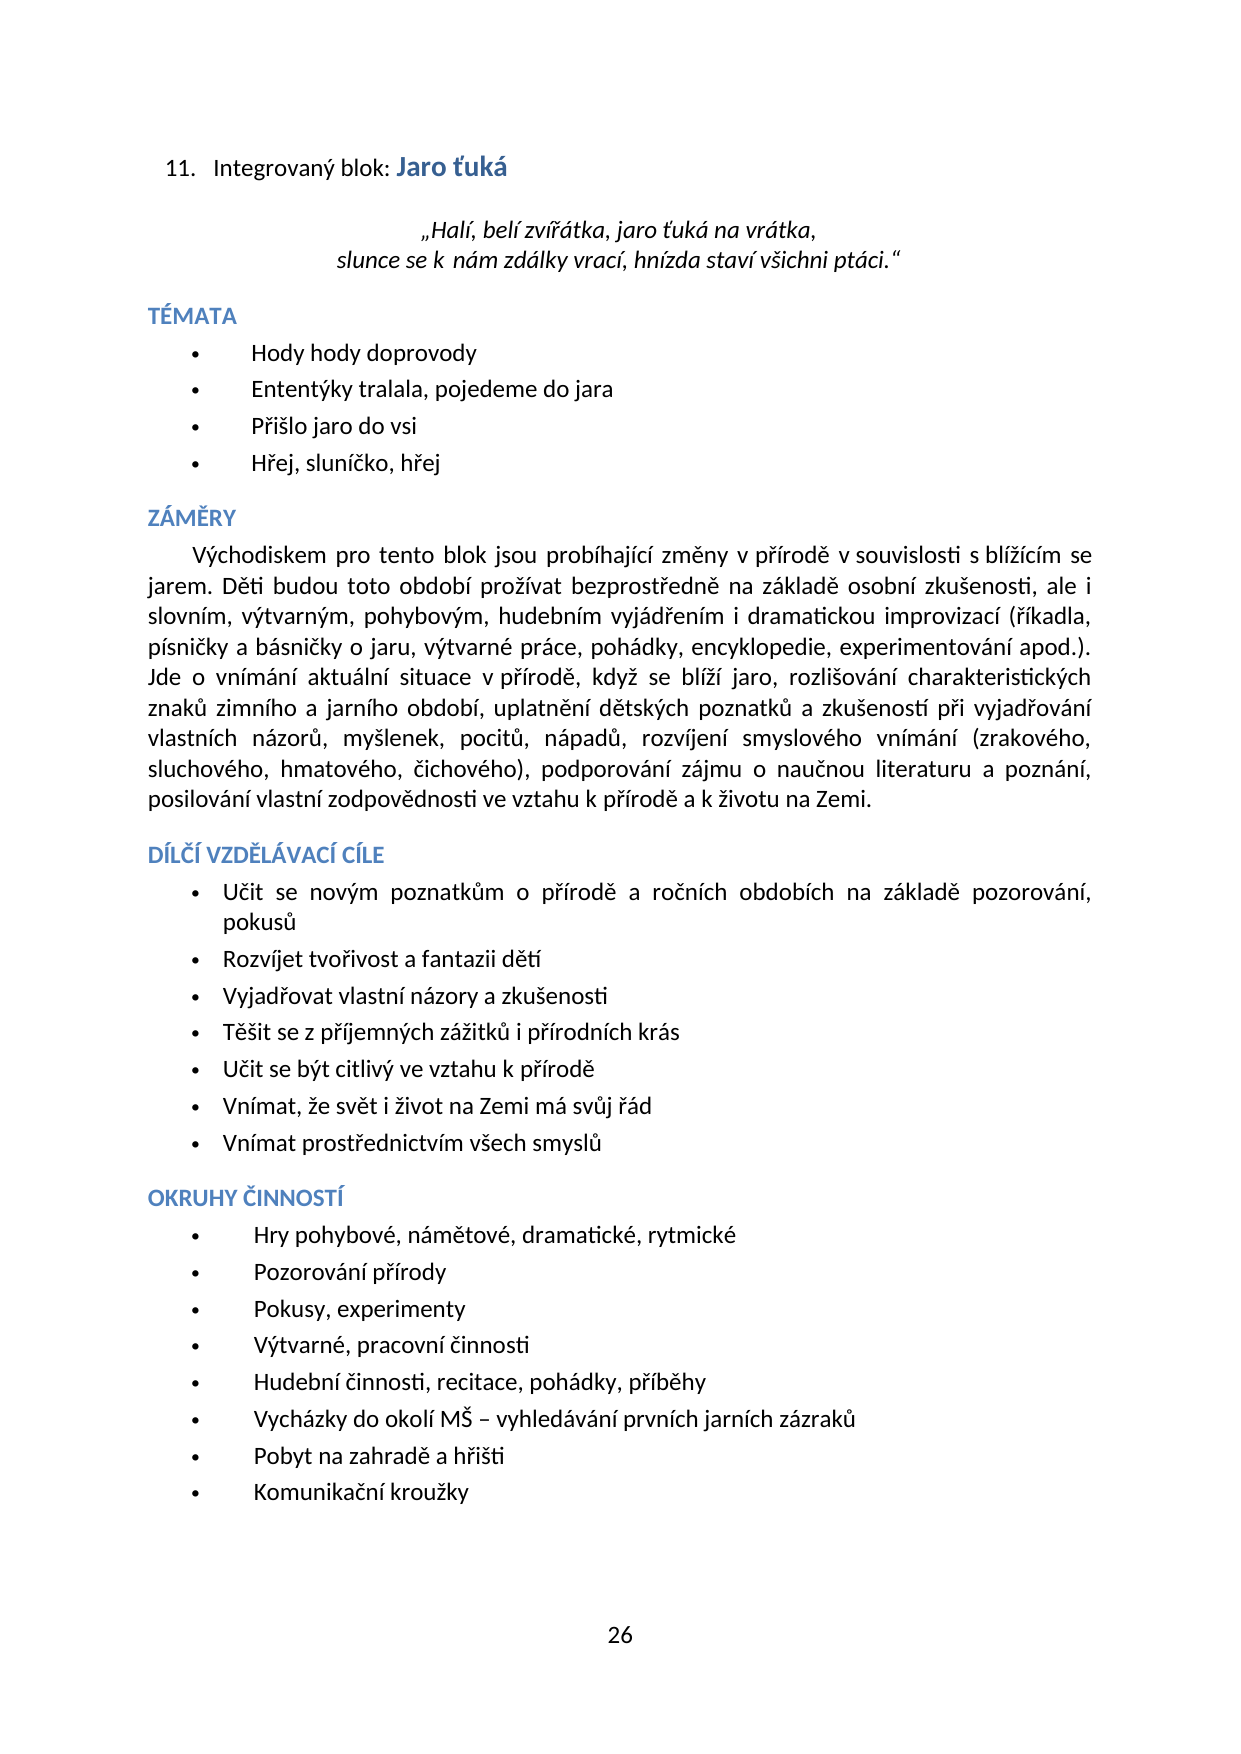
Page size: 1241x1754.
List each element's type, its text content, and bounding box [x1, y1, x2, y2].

list Pozorování přírody [192, 1256, 1092, 1286]
text slunce se k nám zdálky vrací, hnízda staví všichni ptáci.“ [148, 244, 1092, 275]
list Těšit se z příjemných zážitků i přírodních krás [192, 1017, 1092, 1047]
list Vyjadřovat vlastní názory a zkušenosti [192, 980, 1092, 1010]
list Hry pohybové, námětové, dramatické, rytmické [192, 1219, 1092, 1250]
list Učit se novým poznatkům o přírodě a ročních obdobích na základě pozorování, pokusů [192, 876, 1092, 937]
subtitle ZÁMĚRY [148, 502, 1092, 533]
list Vycházky do okolí MŠ – vyhledávání prvních jarních zázraků [192, 1403, 1092, 1433]
subtitle DÍLČÍ VZDĚLÁVACÍ CÍLE [148, 839, 1092, 869]
subtitle OKRUHY ČINNOSTÍ [148, 1182, 1092, 1213]
list Pobyt na zahradě a hřišti [192, 1440, 1092, 1470]
list Hody hody doprovody [192, 337, 1092, 367]
list Vnímat prostřednictvím všech smyslů [192, 1127, 1092, 1157]
list Ententýky tralala, pojedeme do jara [192, 373, 1092, 404]
list Přišlo jaro do vsi [192, 410, 1092, 441]
subtitle TÉMATA [148, 300, 1092, 330]
text Východiskem pro tento blok jsou probíhající změny v přírodě v souvislosti s blížícím se jarem. Děti budou toto období prožívat bezprostředně na základě osobní zkušenosti, ale i slovním, výtvarným, pohybovým, hudebním vyjádřením i dramatickou improvizací (říkadla, písničky a básničky o jaru, výtvarné práce, pohádky, encyklopedie, experimentování apod.). Jde o vnímání aktuální situace v přírodě, když se blíží jaro, rozlišování charakteristických znaků zimního a jarního období, uplatnění dětských poznatků a zkušeností při vyjadřování vlastních názorů, myšlenek, pocitů, nápadů, rozvíjení smyslového vnímání (zrakového, sluchového, hmatového, čichového), podporování zájmu o naučnou literaturu a poznání, posilování vlastní zodpovědnosti ve vztahu k přírodě a k životu na Zemi. [148, 539, 1092, 814]
list Učit se být citlivý ve vztahu k přírodě [192, 1053, 1092, 1084]
list Vnímat, že svět i život na Zemi má svůj řád [192, 1090, 1092, 1121]
text 11. Integrovaný blok: Jaro ťuká [148, 148, 1092, 183]
list Rozvíjet tvořivost a fantazii dětí [192, 943, 1092, 973]
list Hřej, sluníčko, hřej [192, 447, 1092, 477]
list Výtvarné, pracovní činnosti [192, 1329, 1092, 1360]
list Pokusy, experimenty [192, 1293, 1092, 1323]
text „Halí, belí zvířátka, jaro ťuká na vrátka, [148, 214, 1092, 244]
list Komunikační kroužky [192, 1477, 1092, 1507]
list Hudební činnosti, recitace, pohádky, příběhy [192, 1366, 1092, 1397]
